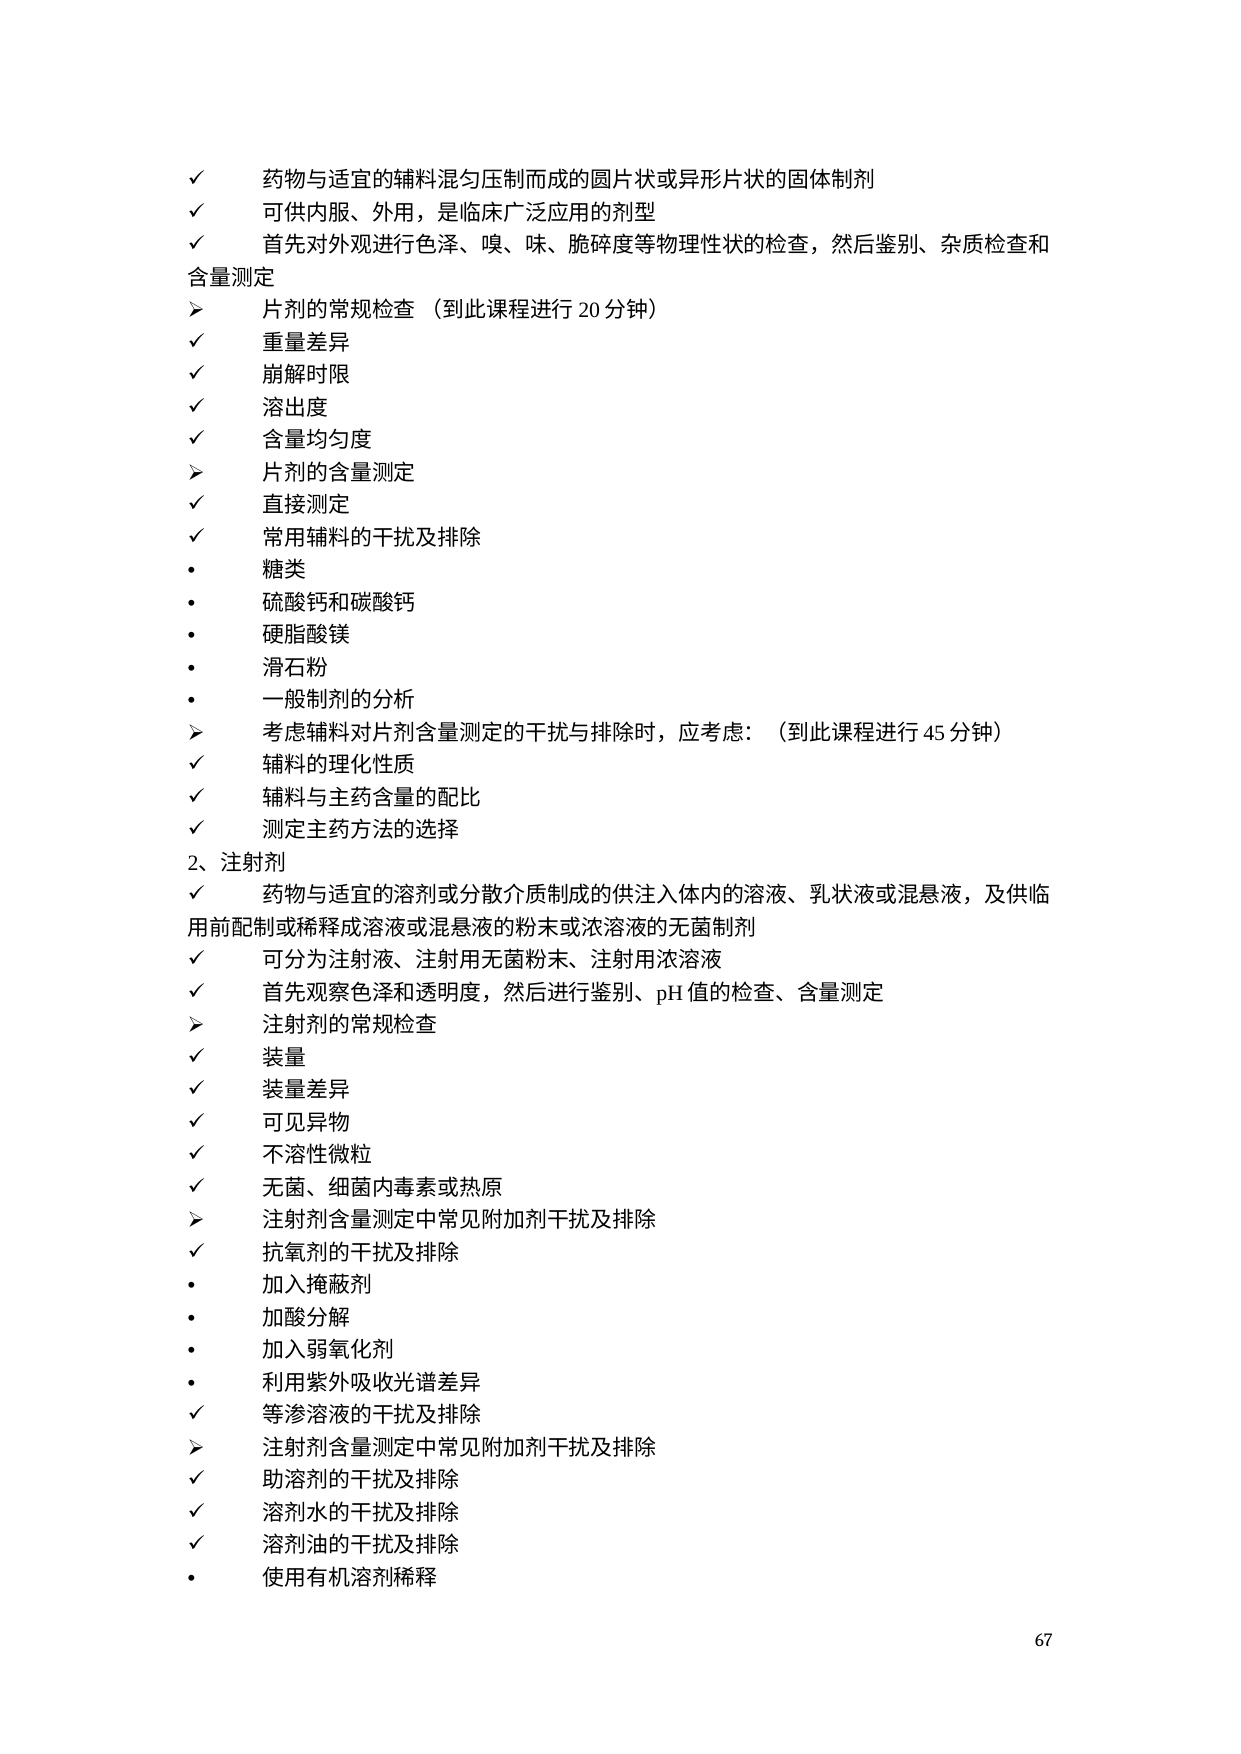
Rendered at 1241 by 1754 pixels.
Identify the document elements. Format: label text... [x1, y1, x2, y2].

list 片剂的含量测定 [187, 454, 1053, 487]
list 装量差异 [187, 1072, 1053, 1104]
list 辅料的理化性质 [187, 747, 1053, 779]
list 直接测定 [187, 487, 1053, 519]
list 注射剂的常规检查 [187, 1007, 1053, 1039]
list 不溶性微粒 [187, 1137, 1053, 1169]
list 考虑辅料对片剂含量测定的干扰与排除时，应考虑：（到此课程进行45分钟） [187, 714, 1053, 747]
list 装量 [187, 1039, 1053, 1072]
list 利用紫外吸收光谱差异 [187, 1364, 1053, 1397]
list 滑石粉 [187, 649, 1053, 682]
list 注射剂含量测定中常见附加剂干扰及排除 [187, 1202, 1053, 1234]
list 使用有机溶剂稀释 [187, 1559, 1053, 1592]
list 注射剂含量测定中常见附加剂干扰及排除 [187, 1429, 1053, 1462]
list 药物与适宜的溶剂或分散介质制成的供注入体内的溶液、乳状液或混悬液，及供临用前配制或稀释成溶液或混悬液的粉末或浓溶液的无菌制剂 [187, 877, 1053, 942]
list 辅料与主药含量的配比 [187, 779, 1053, 812]
list 常用辅料的干扰及排除 [187, 519, 1053, 552]
list 药物与适宜的辅料混匀压制而成的圆片状或异形片状的固体制剂 [187, 162, 1053, 194]
list 溶剂水的干扰及排除 [187, 1494, 1053, 1527]
list 可分为注射液、注射用无菌粉末、注射用浓溶液 [187, 942, 1053, 974]
list 溶剂油的干扰及排除 [187, 1527, 1053, 1559]
list 一般制剂的分析 [187, 682, 1053, 714]
list 糖类 [187, 552, 1053, 584]
list 加入掩蔽剂 [187, 1267, 1053, 1299]
list 重量差异 [187, 324, 1053, 357]
text 2、注射剂 [187, 844, 1053, 877]
list 含量均匀度 [187, 422, 1053, 454]
list 无菌、细菌内毒素或热原 [187, 1169, 1053, 1202]
list 首先对外观进行色泽、嗅、味、脆碎度等物理性状的检查，然后鉴别、杂质检查和含量测定 [187, 227, 1053, 292]
list 测定主药方法的选择 [187, 812, 1053, 844]
list 首先观察色泽和透明度，然后进行鉴别、pH值的检查、含量测定 [187, 974, 1053, 1007]
list 抗氧剂的干扰及排除 [187, 1234, 1053, 1267]
list 硬脂酸镁 [187, 617, 1053, 649]
list 等渗溶液的干扰及排除 [187, 1397, 1053, 1429]
list 片剂的常规检查 （到此课程进行20分钟） [187, 292, 1053, 324]
list 崩解时限 [187, 357, 1053, 389]
list 助溶剂的干扰及排除 [187, 1462, 1053, 1494]
list 加入弱氧化剂 [187, 1332, 1053, 1364]
list 溶出度 [187, 389, 1053, 422]
list 加酸分解 [187, 1299, 1053, 1332]
list 可供内服、外用，是临床广泛应用的剂型 [187, 194, 1053, 227]
list 可见异物 [187, 1104, 1053, 1137]
list 硫酸钙和碳酸钙 [187, 584, 1053, 617]
